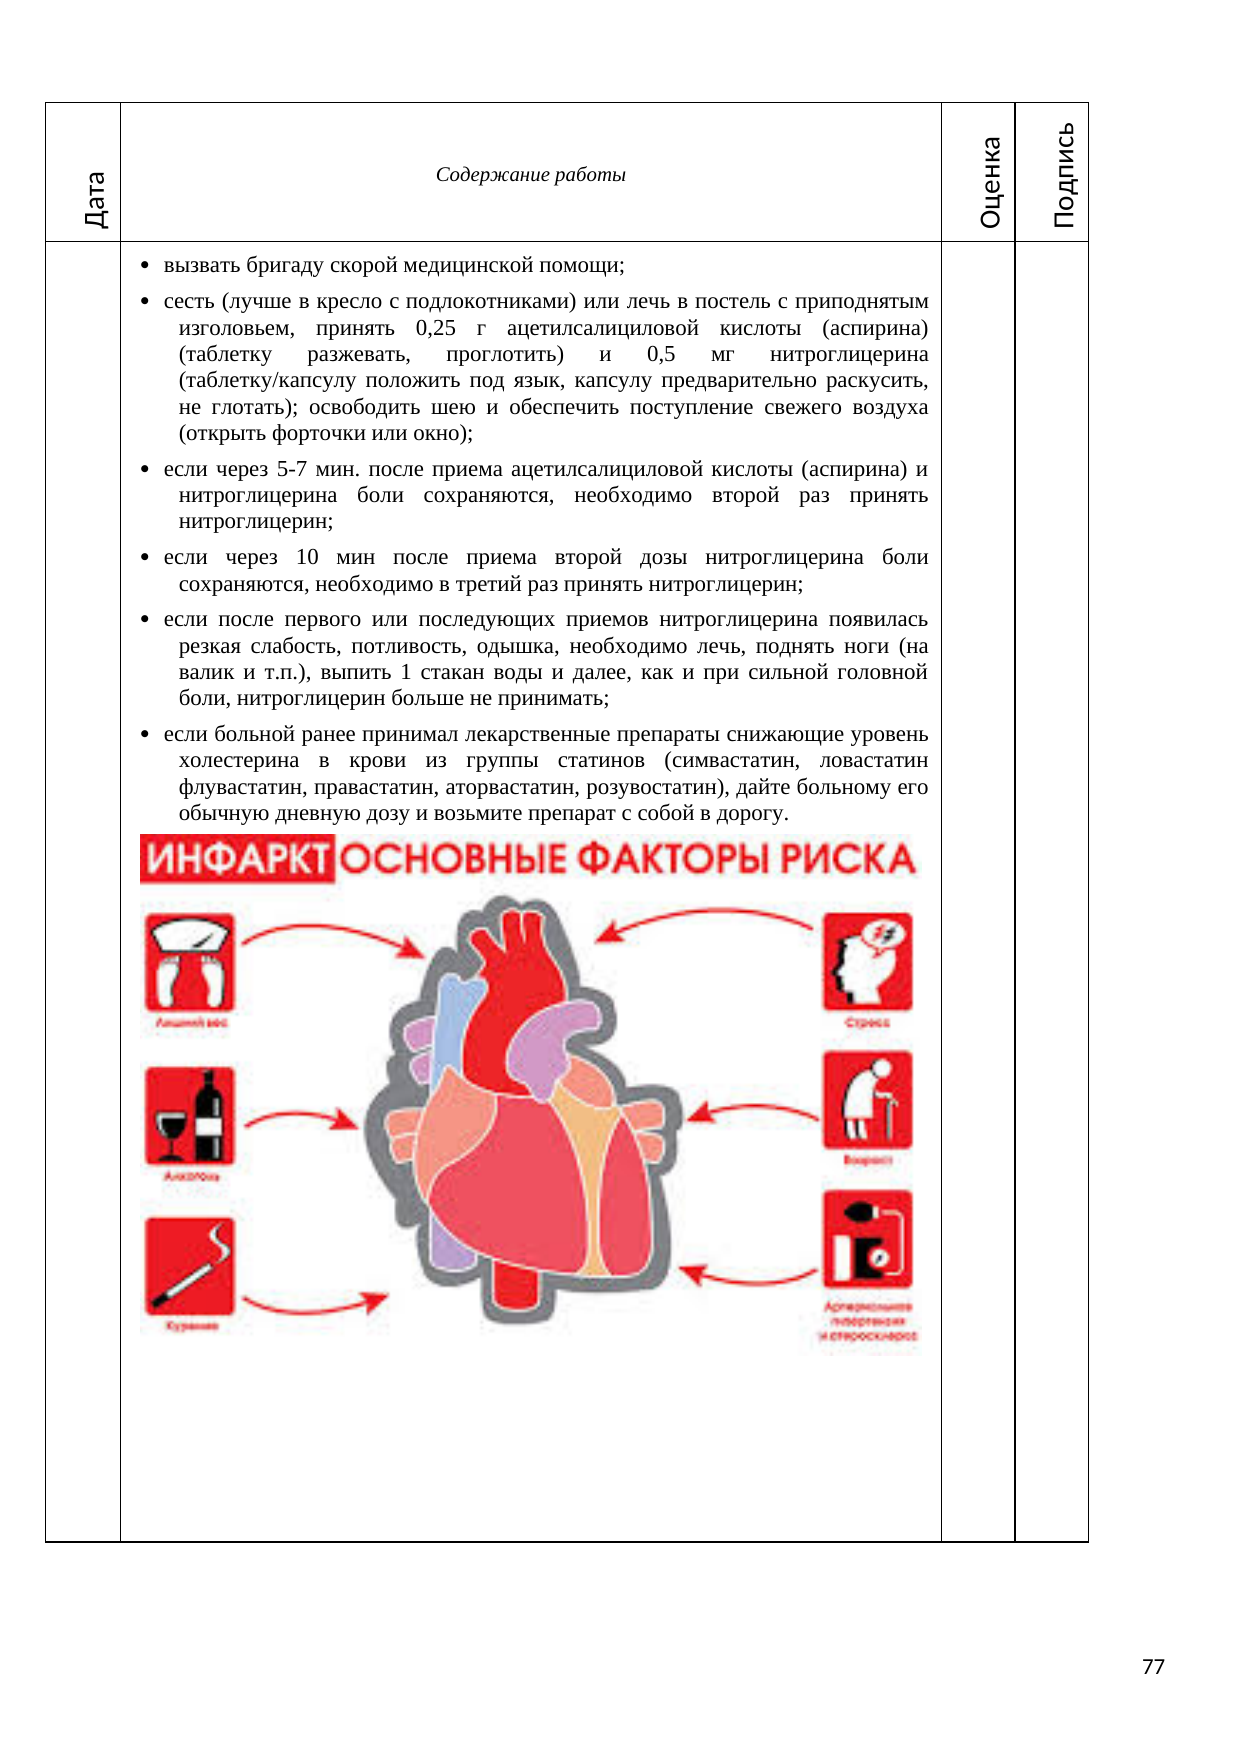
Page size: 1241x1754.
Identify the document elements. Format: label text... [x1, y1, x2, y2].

table_header Дата [46, 103, 120, 241]
table_cell [1016, 242, 1088, 1541]
table_header Содержание работы [121, 103, 941, 241]
table_cell вызвать бригаду скорой медицинской помощи; сесть (лучше в кресло с подлокотниками) или лечь в постель с приподнятым изголовьем, принять 0,25 г ацетилсалициловой кислоты (аспирина) (таблетку разжевать, проглотить) и 0,5 мг нитроглицерина (таблетку/капсулу положить под язык, капсулу предварительно раскусить, не глотать); освободить шею и обеспечить поступление свежего воздуха (открыть форточки или окно); если через 5-7 мин. после приема ацетилсалициловой кислоты (аспирина) и нитроглицерина боли сохраняются, необходимо второй раз принять нитроглицерин; если через 10 мин после приема второй дозы нитроглицерина боли сохраняются, необходимо в третий раз принять нитроглицерин; если после первого или последующих приемов нитроглицерина появилась резкая слабость, потливость, одышка, необходимо лечь, поднять ноги (на валик и т.п.), выпить 1 стакан воды и далее, как и при сильной головной боли, нитроглицерин больше не принимать; если больной ранее принимал лекарственные препараты снижающие уровень холестерина в крови из группы статинов (симвастатин, ловастатин флувастатин, правастатин, аторвастатин, розувостатин), дайте больному его обычную дневную дозу и возьмите препарат с собой в дорогу. [121, 242, 941, 1541]
picture [140, 834, 922, 1356]
table_cell [46, 242, 120, 1541]
table_header Подпись [1016, 103, 1088, 241]
table_cell [942, 242, 1014, 1541]
table_header Оценка [942, 103, 1014, 241]
